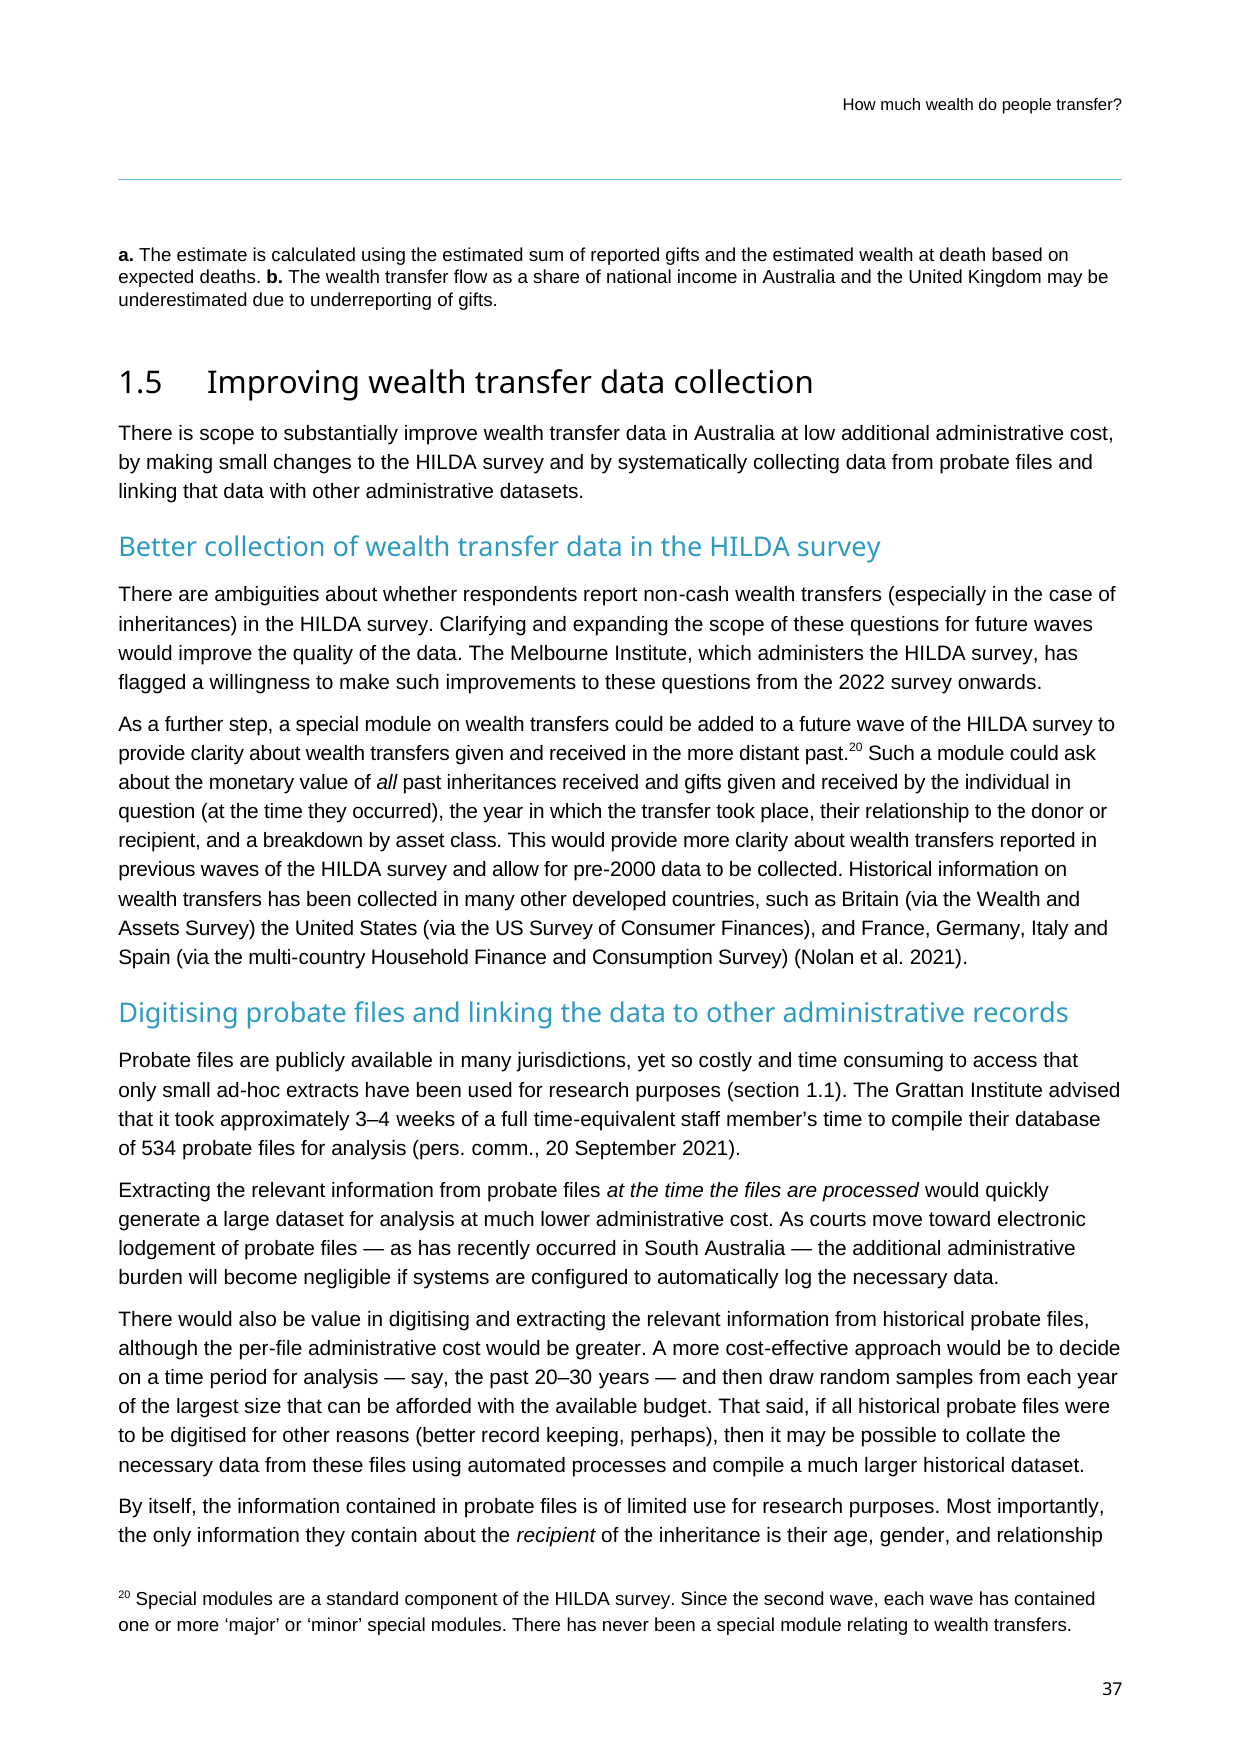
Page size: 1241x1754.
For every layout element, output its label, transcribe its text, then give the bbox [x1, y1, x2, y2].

text There would also be value in digitising and extracting the relevant information from historical probate files, although the per-file administrative cost would be greater. A more cost-effective approach would be to decide on a time period for analysis — say, the past 20–30 years — and then draw random samples from each year of the largest size that can be afforded with the available budget. That said, if all historical probate files were to be digitised for other reasons (better record keeping, perhaps), then it may be possible to collate the necessary data from these files using automated processes and compile a much larger historical dataset. [118, 1301, 1122, 1476]
text Probate files are publicly available in many jurisdictions, yet so costly and time consuming to access that only small ad-hoc extracts have been used for research purposes (section 1.1). The Grattan Institute advised that it took approximately 3–4 weeks of a full time-equivalent staff member’s time to compile their database of 534 probate files for analysis (pers. comm., 20 September 2021). [118, 1043, 1122, 1160]
text There are ambiguities about whether respondents report non-cash wealth transfers (especially in the case of inheritances) in the HILDA survey. Clarifying and expanding the scope of these questions for future waves would improve the quality of the data. The Melbourne Institute, which administers the HILDA survey, has flagged a willingness to make such improvements to these questions from the 2022 survey onwards. [118, 577, 1122, 694]
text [118, 1489, 1122, 1547]
text As a further step, a special module on wealth transfers could be added to a future wave of the HILDA survey to provide clarity about wealth transfers given and received in the more distant past. Such a module could ask about the monetary value of all past inheritances received and gifts given and received by the individual in question (at the time they occurred), the year in which the transfer took place, their relationship to the donor or recipient, and a breakdown by asset class. This would provide more clarity about wealth transfers reported in previous waves of the HILDA survey and allow for pre-2000 data to be collected. Historical information on wealth transfers has been collected in many other developed countries, such as Britain (via the Wealth and Assets Survey) the United States (via the US Survey of Consumer Finances), and France, Germany, Italy and Spain (via the multi-country Household Finance and Consumption Survey) (Nolan et al. 2021). [118, 706, 1122, 969]
text Extracting the relevant information from probate files at the time the files are processed would quickly generate a large dataset for analysis at much lower administrative cost. As courts move toward electronic lodgement of probate files — as has recently occurred in South Australia — the additional administrative burden will become negligible if systems are configured to automatically log the necessary data. [118, 1172, 1122, 1289]
subtitle Better collection of wealth transfer data in the HILDA survey [118, 528, 1122, 564]
subtitle Digitising probate files and linking the data to other administrative records [118, 994, 1122, 1031]
text There is scope to substantially improve wealth transfer data in Australia at low additional administrative cost, by making small changes to the HILDA survey and by systematically collecting data from probate files and linking that data with other administrative datasets. [118, 415, 1122, 503]
text a. The estimate is calculated using the estimated sum of reported gifts and the estimated wealth at death based on expected deaths. b. The wealth transfer flow as a share of national income in Australia and the United Kingdom may be underestimated due to underreporting of gifts. [118, 242, 1122, 310]
subtitle Improving wealth transfer data collection [118, 360, 1122, 403]
